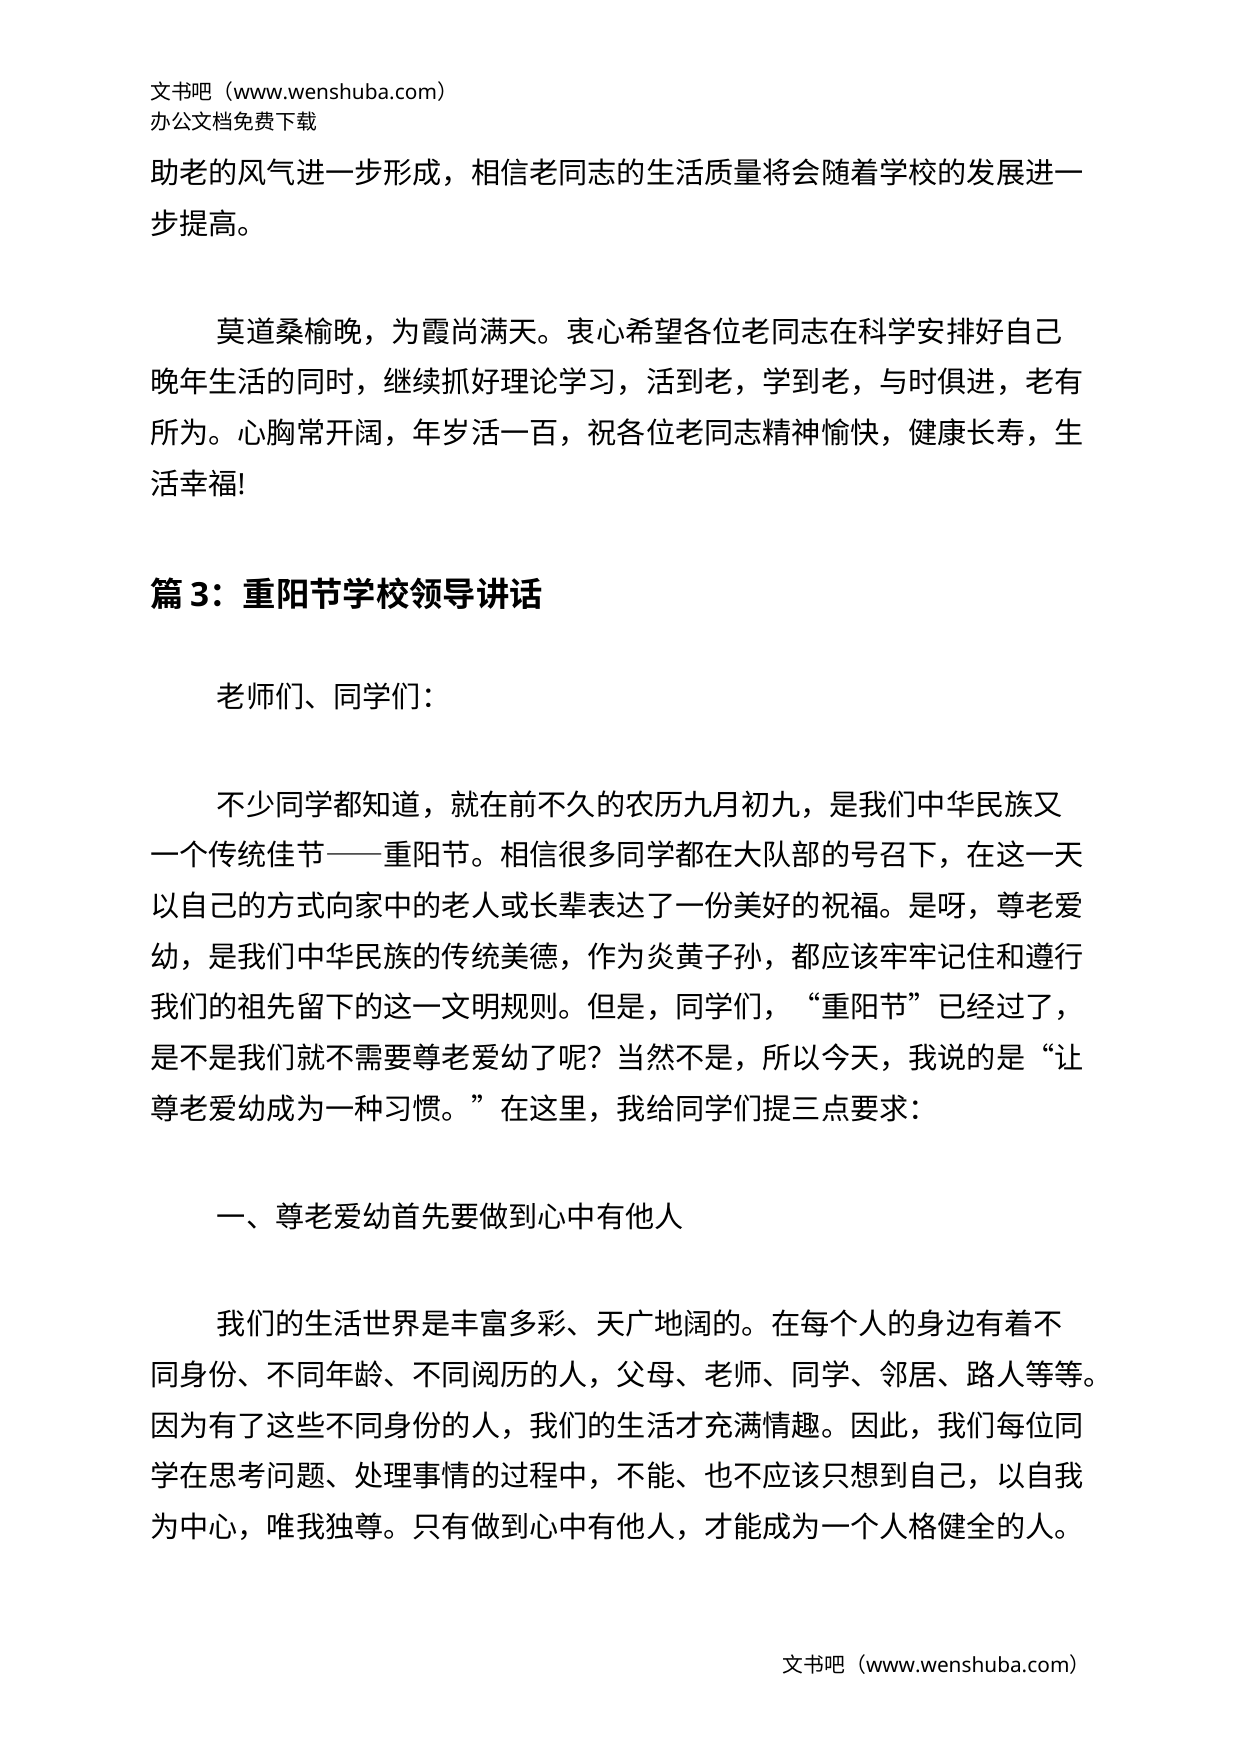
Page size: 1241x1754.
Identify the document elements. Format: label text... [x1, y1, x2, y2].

text 不少同学都知道，就在前不久的农历九月初九，是我们中华民族又一个传统佳节——重阳节。相信很多同学都在大队部的号召下，在这一天以自己的方式向家中的老人或长辈表达了一份美好的祝福。是呀，尊老爱幼，是我们中华民族的传统美德，作为炎黄子孙，都应该牢牢记住和遵行我们的祖先留下的这一文明规则。但是，同学们，“重阳节”已经过了，是不是我们就不需要尊老爱幼了呢？当然不是，所以今天，我说的是“让尊老爱幼成为一种习惯。”在这里，我给同学们提三点要求： [150, 781, 1090, 1128]
text 我们的生活世界是丰富多彩、天广地阔的。在每个人的身边有着不同身份、不同年龄、不同阅历的人，父母、老师、同学、邻居、路人等等。因为有了这些不同身份的人，我们的生活才充满情趣。因此，我们每位同学在思考问题、处理事情的过程中，不能、也不应该只想到自己，以自我为中心，唯我独尊。只有做到心中有他人，才能成为一个人格健全的人。 [150, 1301, 1090, 1546]
text 一、尊老爱幼首先要做到心中有他人 [150, 1193, 1090, 1235]
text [150, 150, 1090, 243]
text 莫道桑榆晚，为霞尚满天。衷心希望各位老同志在科学安排好自己晚年生活的同时，继续抓好理论学习，活到老，学到老，与时俱进，老有所为。心胸常开阔，年岁活一百，祝各位老同志精神愉快，健康长寿，生活幸福! [150, 308, 1090, 503]
text 篇3：重阳节学校领导讲话 [150, 568, 1090, 617]
text 老师们、同学们： [150, 673, 1090, 716]
